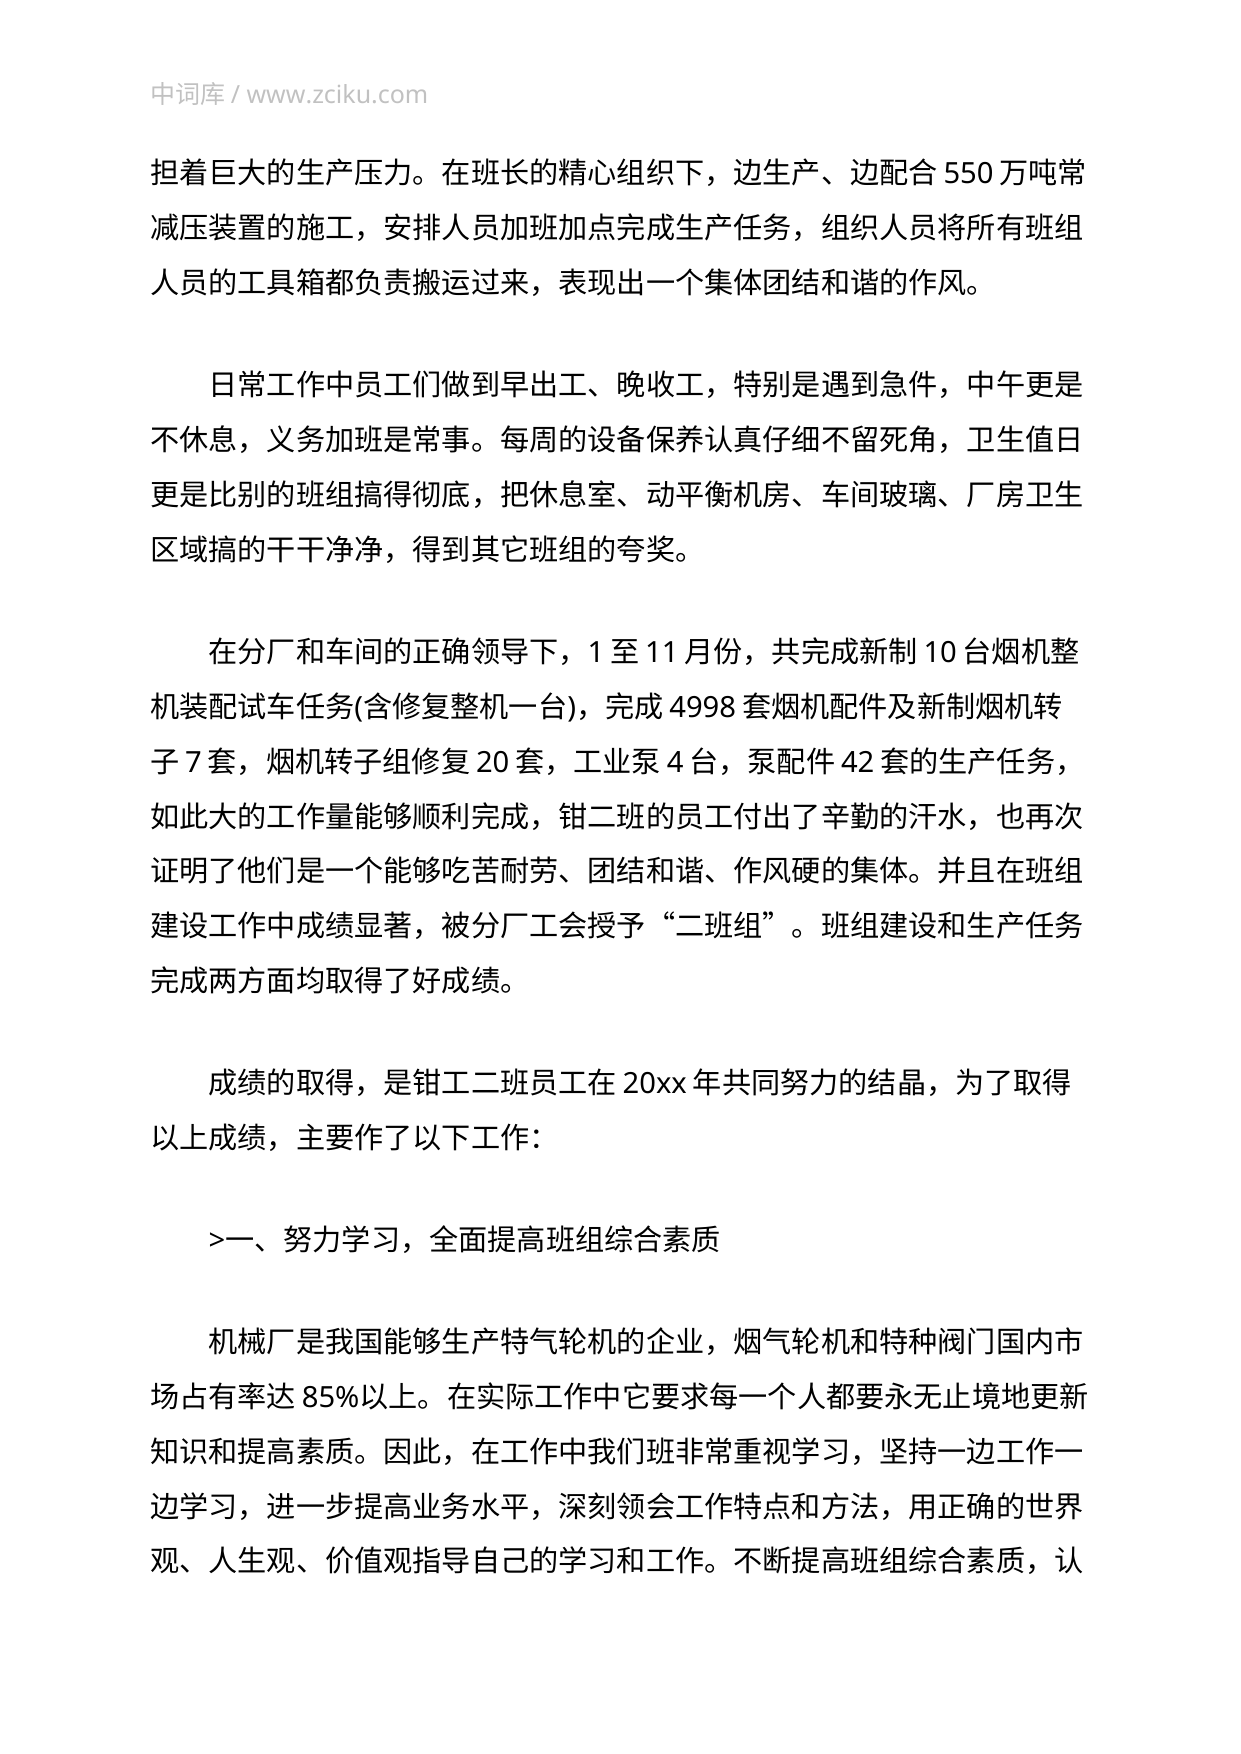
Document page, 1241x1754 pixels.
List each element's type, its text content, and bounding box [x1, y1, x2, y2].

text 在分厂和车间的正确领导下，1至11月份，共完成新制10台烟机整机装配试车任务(含修复整机一台)，完成4998套烟机配件及新制烟机转子7套，烟机转子组修复20套，工业泵4台，泵配件42套的生产任务，如此大的工作量能够顺利完成，钳二班的员工付出了辛勤的汗水，也再次证明了他们是一个能够吃苦耐劳、团结和谐、作风硬的集体。并且在班组建设工作中成绩显著，被分厂工会授予“二班组”。班组建设和生产任务完成两方面均取得了好成绩。 [150, 628, 1090, 1000]
text 成绩的取得，是钳工二班员工在20xx年共同努力的结晶，为了取得以上成绩，主要作了以下工作： [150, 1059, 1090, 1157]
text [150, 1318, 1090, 1580]
text 日常工作中员工们做到早出工、晚收工，特别是遇到急件，中午更是不休息，义务加班是常事。每周的设备保养认真仔细不留死角，卫生值日更是比别的班组搞得彻底，把休息室、动平衡机房、车间玻璃、厂房卫生区域搞的干干净净，得到其它班组的夸奖。 [150, 362, 1090, 569]
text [150, 150, 1090, 302]
text >一、努力学习，全面提高班组综合素质 [150, 1216, 1090, 1259]
